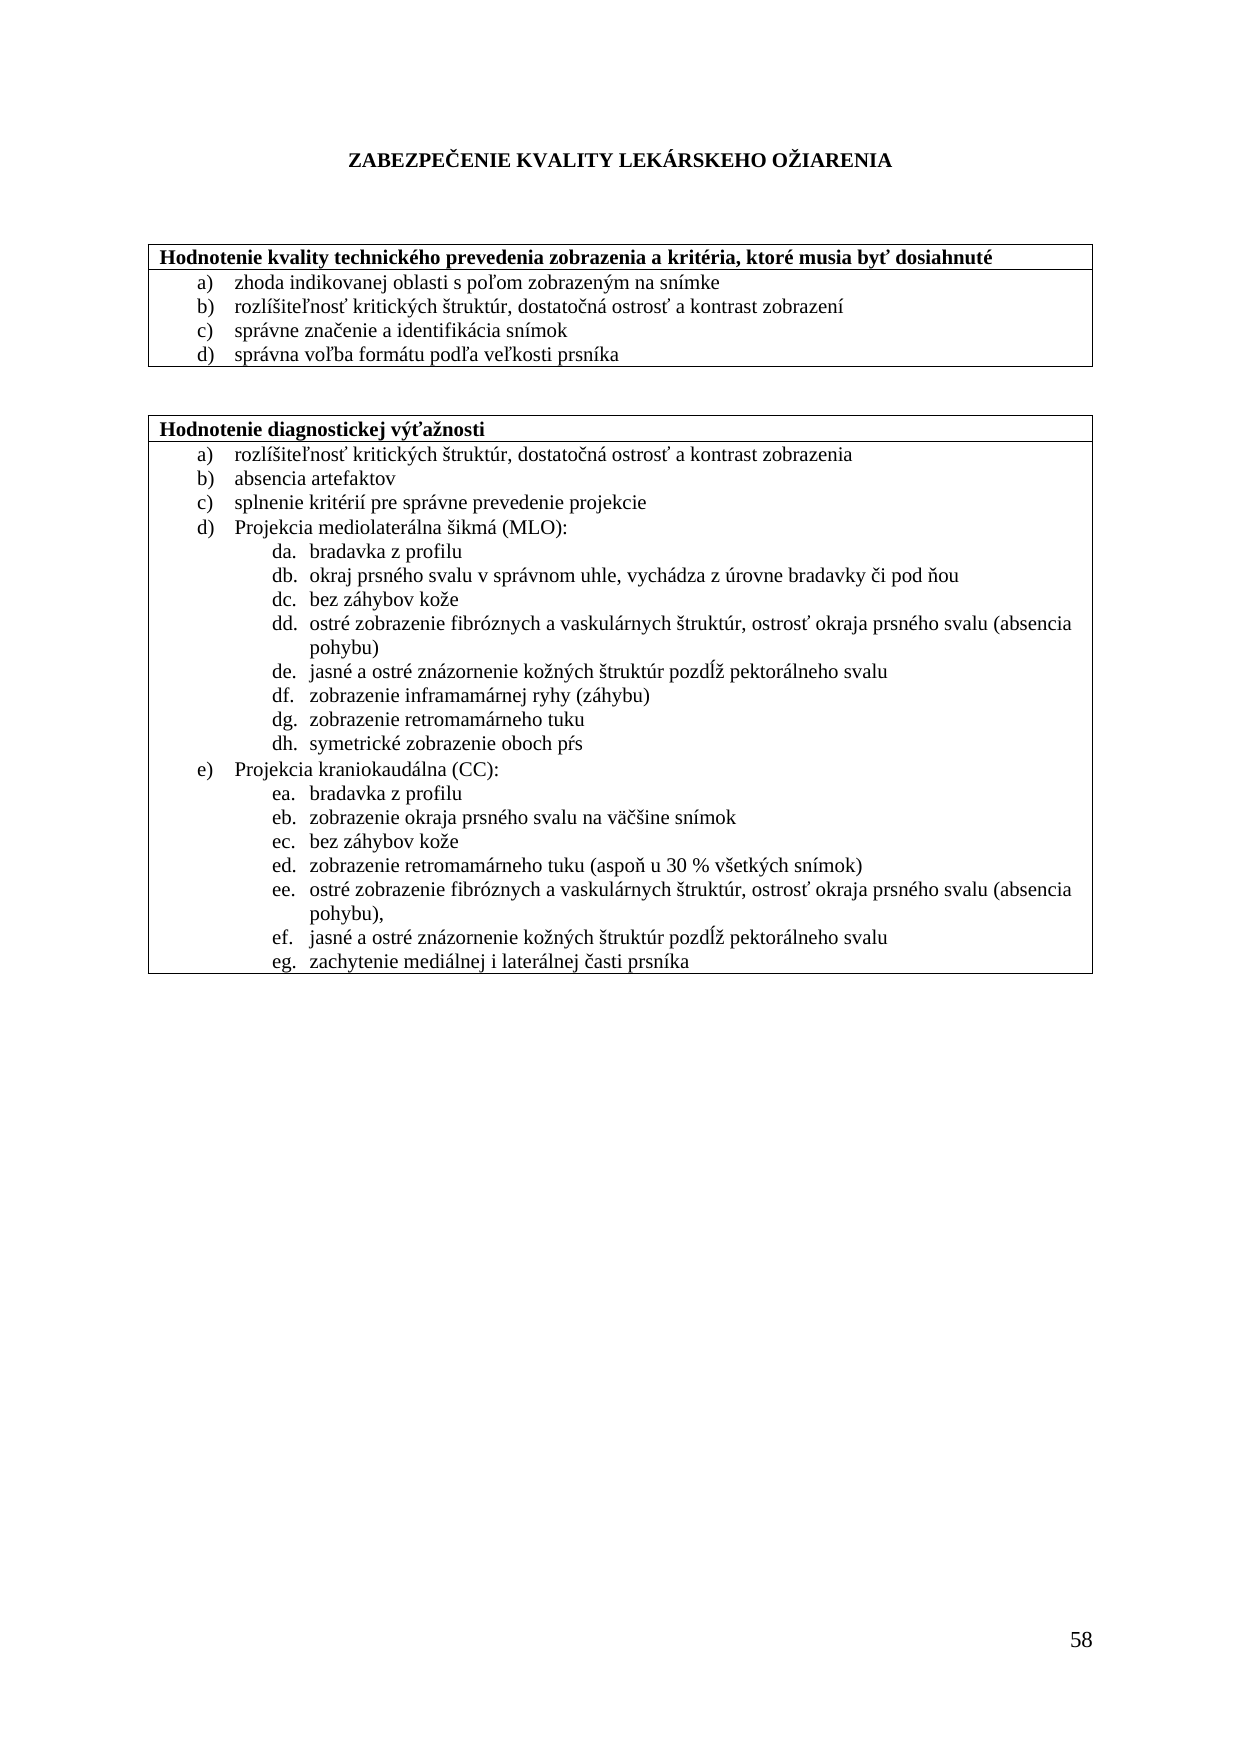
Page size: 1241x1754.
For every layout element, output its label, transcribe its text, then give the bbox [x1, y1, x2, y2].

table_cell Projekcia kraniokaudálna (CC): bradavka z profilu zobrazenie okraja prsného svalu na väčšine snímok bez záhybov kože zobrazenie retromamárneho tuku (aspoň u 30 % všetkých snímok) ostré zobrazenie fibróznych a vaskulárnych štruktúr, ostrosť okraja prsného svalu (absencia pohybu), jasné a ostré znázornenie kožných štruktúr pozdĺž pektorálneho svalu zachytenie mediálnej i laterálnej časti prsníka [149, 756, 1092, 973]
table_cell Projekcia mediolaterálna šikmá (MLO): bradavka z profilu okraj prsného svalu v správnom uhle, vychádza z úrovne bradavky či pod ňou bez záhybov kože ostré zobrazenie fibróznych a vaskulárnych štruktúr, ostrosť okraja prsného svalu (absencia pohybu) jasné a ostré znázornenie kožných štruktúr pozdĺž pektorálneho svalu zobrazenie inframamárnej ryhy (záhybu) zobrazenie retromamárneho tuku symetrické zobrazenie oboch pŕs [149, 515, 1092, 755]
text ZABEZPEČENIE KVALITY LEKÁRSKEHO OŽIARENIA [148, 148, 1093, 172]
table_header Hodnotenie diagnostickej výťažnosti [149, 416, 1092, 441]
table_cell zhoda indikovanej oblasti s poľom zobrazeným na snímke rozlíšiteľnosť kritických štruktúr, dostatočná ostrosť a kontrast zobrazení správne značenie a identifikácia snímok správna voľba formátu podľa veľkosti prsníka [149, 270, 1092, 366]
table_cell rozlíšiteľnosť kritických štruktúr, dostatočná ostrosť a kontrast zobrazenia absencia artefaktov splnenie kritérií pre správne prevedenie projekcie [149, 442, 1092, 514]
table_header Hodnotenie kvality technického prevedenia zobrazenia a kritéria, ktoré musia byť dosiahnuté [149, 245, 1092, 269]
